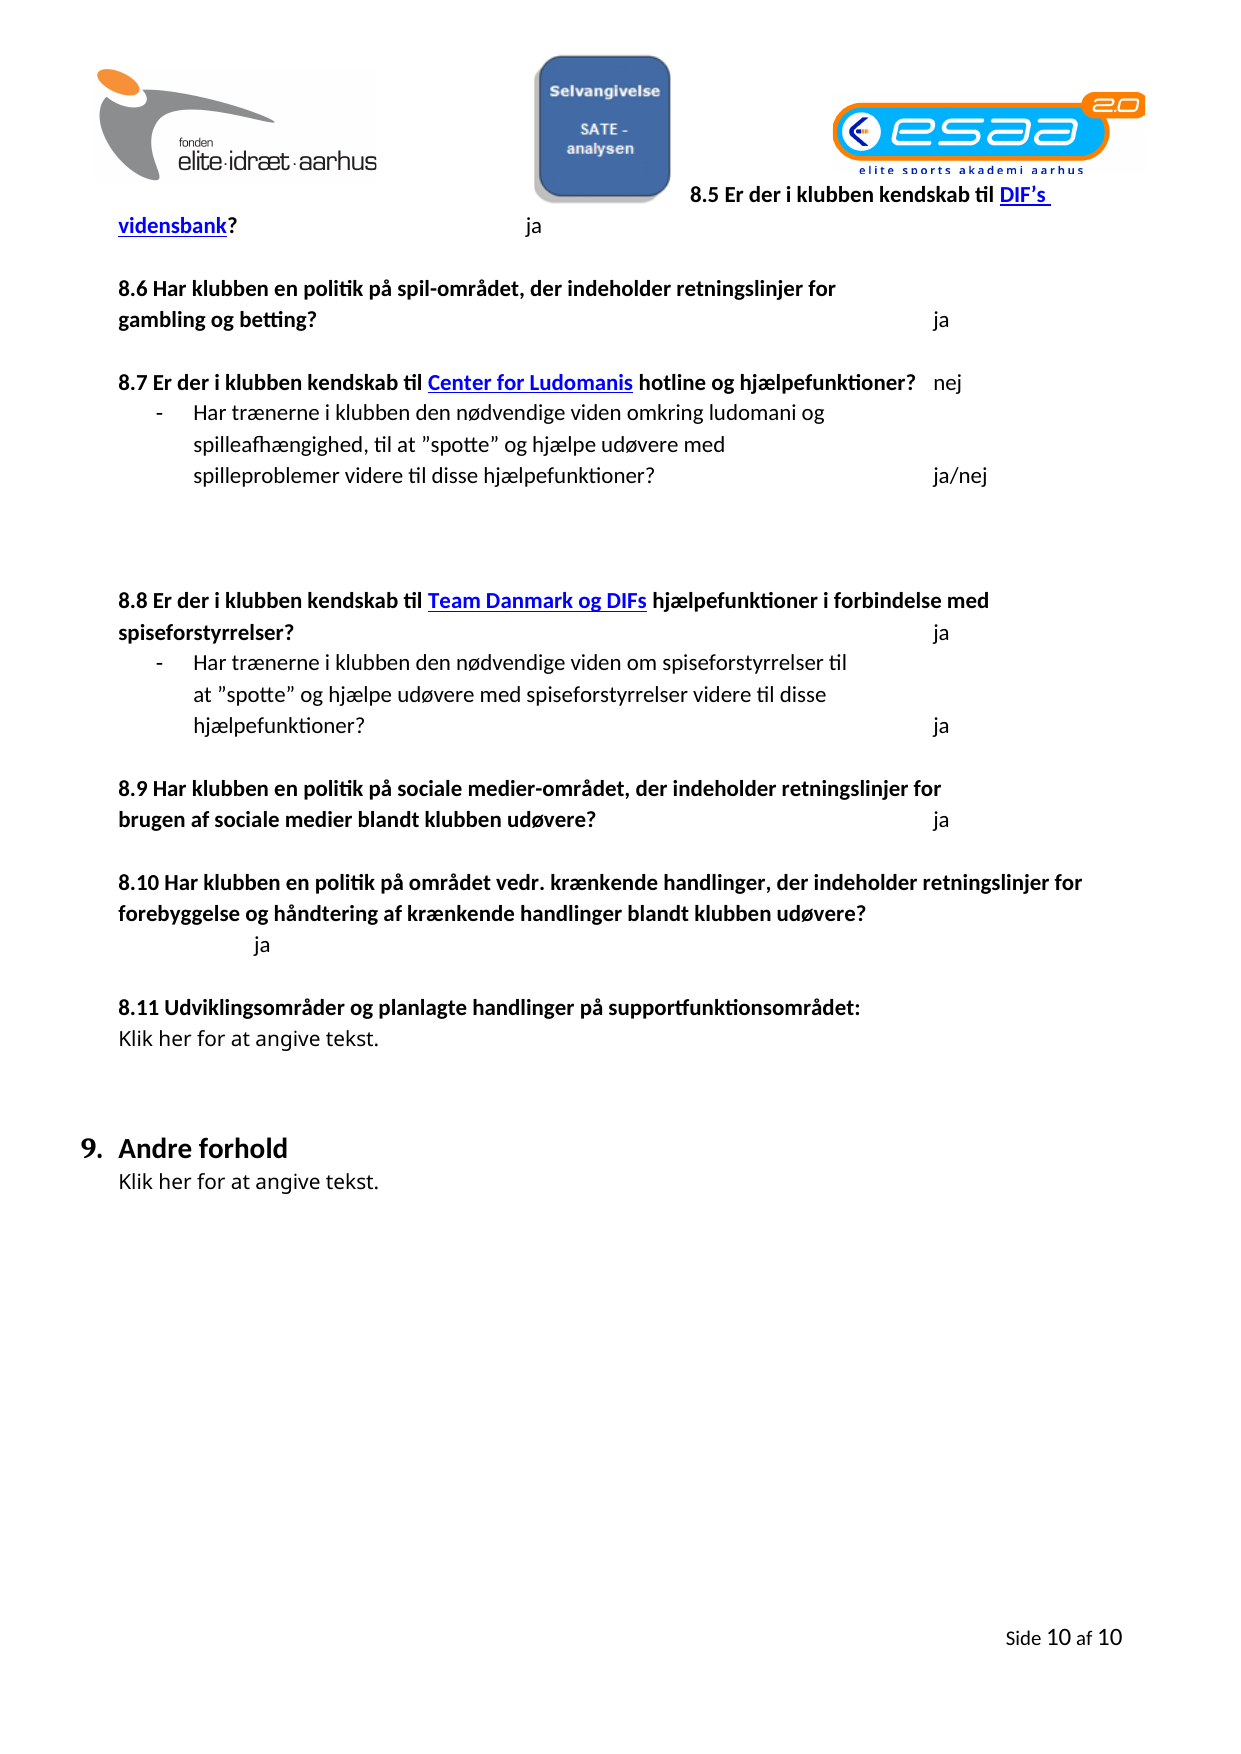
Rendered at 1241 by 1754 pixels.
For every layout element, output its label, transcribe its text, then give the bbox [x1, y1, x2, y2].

list spilleafhængighed, til at ”spotte” og hjælpe udøvere med [193, 427, 1122, 458]
text brugen af sociale medier blandt klubben udøvere? ja [118, 802, 1122, 833]
text 8.7 Er der i klubben kendskab til Center for Ludomanis hotline og hjælpefunktioner? nej [118, 365, 1122, 396]
picture [534, 51, 671, 208]
text hjælpefunktioner? ja [118, 708, 1122, 740]
picture [832, 92, 1146, 174]
list Har trænerne i klubben den nødvendige viden omkring ludomani og [156, 396, 1122, 427]
list Har trænerne i klubben den nødvendige viden om spiseforstyrrelser til at ”spotte” og hjælpe udøvere med spiseforstyrrelser videre til disse [156, 646, 1122, 708]
text 8.8 Er der i klubben kendskab til Team Danmark og DIFs hjælpefunktioner i forbindelse med spiseforstyrrelser? ja [118, 583, 1122, 646]
text 8.9 Har klubben en politik på sociale medier-området, der indeholder retningslinjer for [118, 771, 1122, 802]
picture [95, 68, 377, 183]
list 8.11 Udviklingsområder og planlagte handlinger på supportfunktionsområdet: [118, 990, 1122, 1021]
text gambling og betting? ja [118, 302, 1122, 333]
text 8.5 Er der i klubben kendskab til DIF’s vidensbank? ja [118, 177, 1122, 240]
subtitle Andre forhold [81, 1133, 1122, 1165]
text 8.10 Har klubben en politik på området vedr. krænkende handlinger, der indeholder retningslinjer for [118, 865, 1122, 896]
text forebyggelse og håndtering af krænkende handlinger blandt klubben udøvere? ja [118, 896, 1122, 958]
text 8.6 Har klubben en politik på spil-området, der indeholder retningslinjer for [118, 271, 1122, 302]
text spilleproblemer videre til disse hjælpefunktioner? ja/nej [118, 458, 1122, 490]
